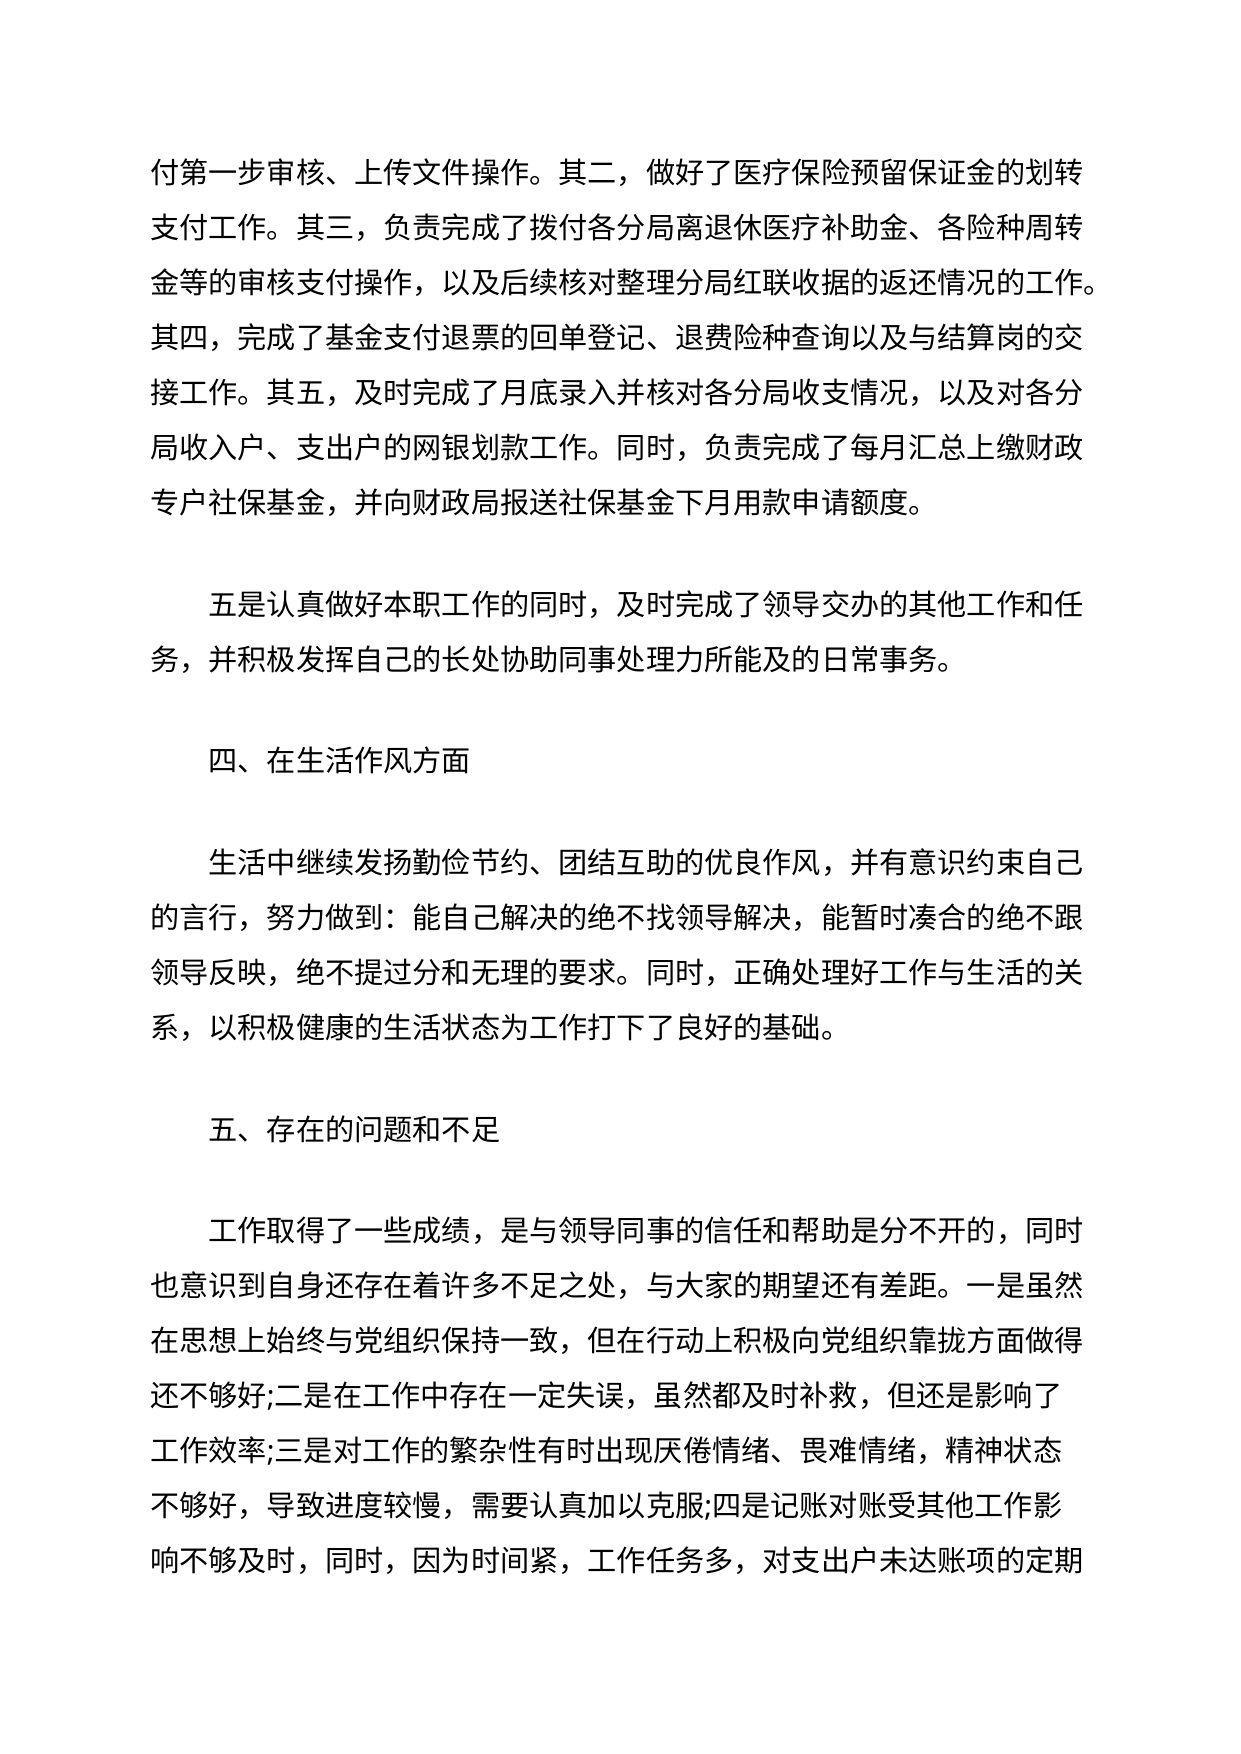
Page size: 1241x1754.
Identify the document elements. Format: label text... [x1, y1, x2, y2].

text 五是认真做好本职工作的同时，及时完成了领导交办的其他工作和任务，并积极发挥自己的长处协助同事处理力所能及的日常事务。 [150, 581, 1090, 678]
text 四、在生活作风方面 [150, 738, 1090, 780]
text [150, 1208, 1090, 1580]
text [150, 150, 1090, 522]
text 五、存在的问题和不足 [150, 1106, 1090, 1148]
text 生活中继续发扬勤俭节约、团结互助的优良作风，并有意识约束自己的言行，努力做到：能自己解决的绝不找领导解决，能暂时凑合的绝不跟领导反映，绝不提过分和无理的要求。同时，正确处理好工作与生活的关系，以积极健康的生活状态为工作打下了良好的基础。 [150, 839, 1090, 1047]
